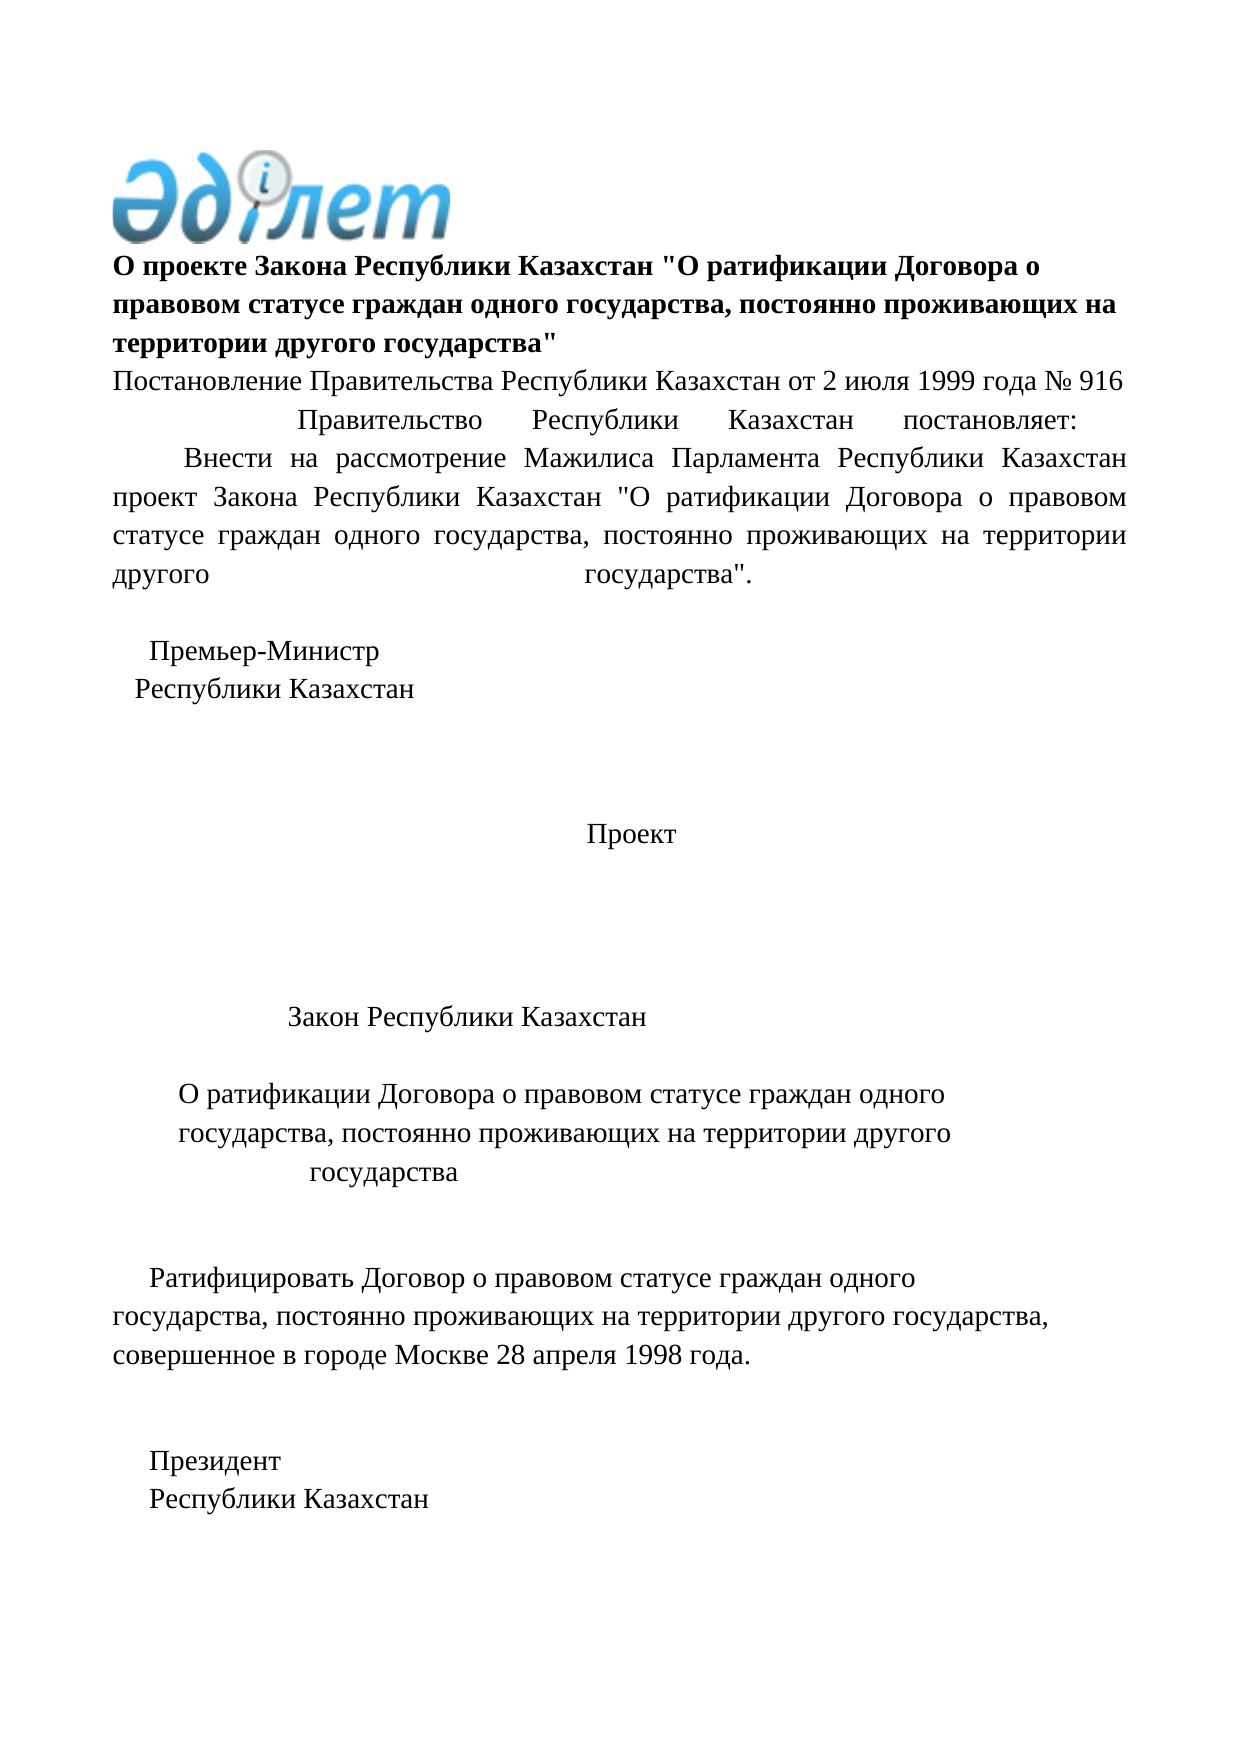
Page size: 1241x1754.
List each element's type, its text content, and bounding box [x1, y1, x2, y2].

text О проекте Закона Республики Казахстан "О ратификации Договора о правовом статусе граждан одного государства, постоянно проживающих на территории другого государства" [112, 248, 1128, 358]
picture [112, 150, 451, 244]
text государства [112, 1154, 1128, 1187]
text Постановление Правительства Республики Казахстан от 2 июля 1999 года № 916 [112, 363, 1128, 397]
text Республики Казахстан [112, 1482, 1128, 1515]
text совершенное в городе Москве 28 апреля 1998 года. [112, 1337, 1128, 1370]
text О ратификации Договора о правовом статусе граждан одного [112, 1077, 1128, 1110]
text Премьер-Министр [112, 633, 1128, 667]
text государства, постоянно проживающих на территории другого государства, [112, 1298, 1128, 1332]
text Правительство Республики Казахстан постановляет: Внести на рассмотрение Мажилиса Парламента Республики Казахстан проект Закона Республики Казахстан "О ратификации Договора о правовом статусе граждан одного государства, постоянно проживающих на территории другого государства". [112, 402, 1128, 628]
text Проект [112, 816, 1128, 850]
text государства, постоянно проживающих на территории другого [112, 1115, 1128, 1149]
text Закон Республики Казахстан [112, 961, 1128, 1033]
text Республики Казахстан [112, 672, 1128, 705]
text Президент [112, 1443, 1128, 1477]
text Ратифицировать Договор о правовом статусе граждан одного [112, 1260, 1128, 1293]
